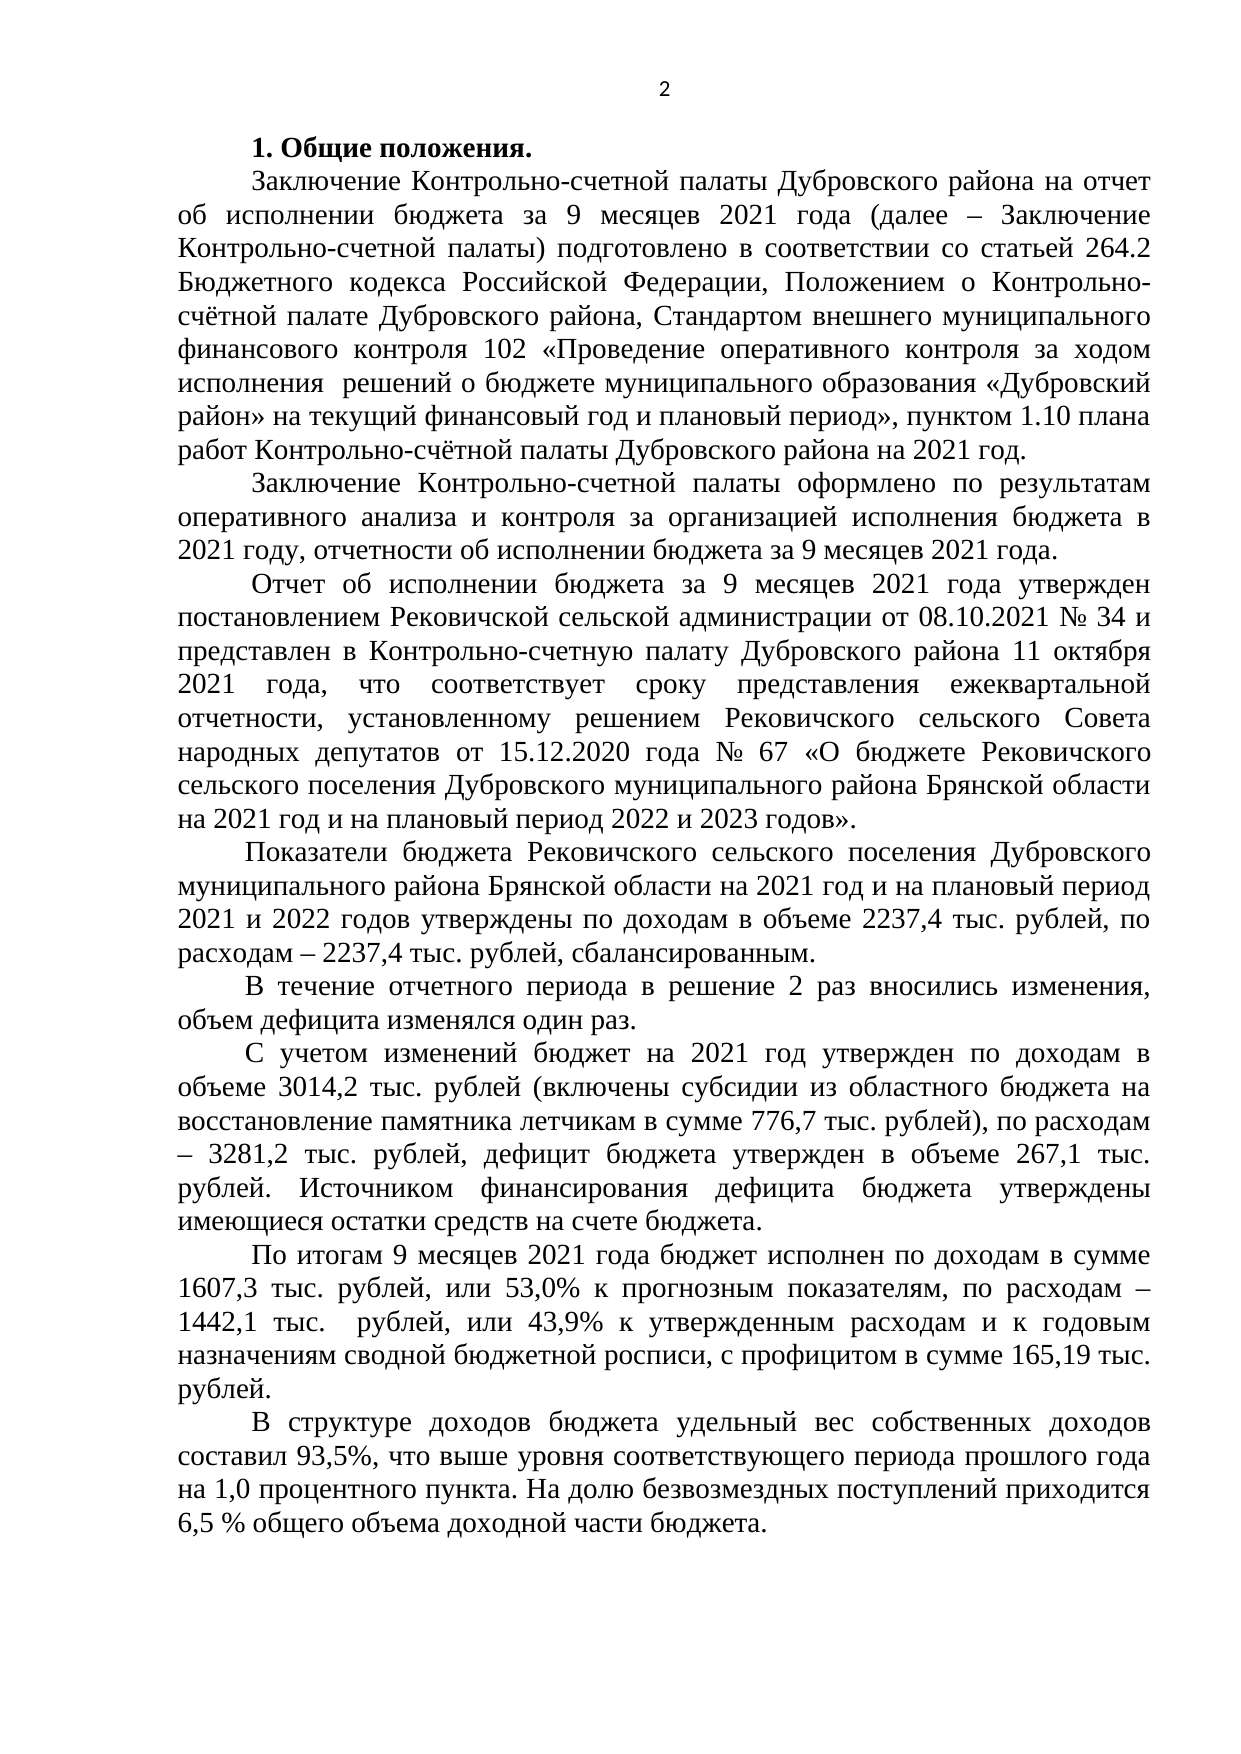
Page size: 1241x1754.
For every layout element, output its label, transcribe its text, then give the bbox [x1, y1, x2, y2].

text Заключение Контрольно-счетной палаты оформлено по результатам оперативного анализа и контроля за организацией исполнения бюджета в 2021 году, отчетности об исполнении бюджета за 9 месяцев 2021 года. [177, 465, 1152, 566]
text 1. Общие положения. [177, 130, 1152, 163]
text Заключение Контрольно-счетной палаты Дубровского района на отчет об исполнении бюджета за 9 месяцев 2021 года (далее – Заключение Контрольно-счетной палаты) подготовлено в соответствии со статьей 264.2 Бюджетного кодекса Российской Федерации, Положением о Контрольно-счётной палате Дубровского района, Стандартом внешнего муниципального финансового контроля 102 «Проведение оперативного контроля за ходом исполнения решений о бюджете муниципального образования «Дубровский район» на текущий финансовый год и плановый период», пунктом 1.10 плана работ Контрольно-счётной палаты Дубровского района на 2021 год. [177, 163, 1152, 465]
text В течение отчетного периода в решение 2 раз вносились изменения, объем дефицита изменялся один раз. [177, 968, 1152, 1036]
text В структуре доходов бюджета удельный вес собственных доходов составил 93,5%, что выше уровня соответствующего периода прошлого года на 1,0 процентного пункта. На долю безвозмездных поступлений приходится 6,5 % общего объема доходной части бюджета. [177, 1404, 1152, 1539]
text Отчет об исполнении бюджета за 9 месяцев 2021 года утвержден постановлением Рековичской сельской администрации от 08.10.2021 № 34 и представлен в Контрольно-счетную палату Дубровского района 11 октября 2021 года, что соответствует сроку представления ежеквартальной отчетности, установленному решением Рековичского сельского Совета народных депутатов от 15.12.2020 года № 67 «О бюджете Рековичского сельского поселения Дубровского муниципального района Брянской области на 2021 год и на плановый период 2022 и 2023 годов». [177, 566, 1152, 834]
text С учетом изменений бюджет на 2021 год утвержден по доходам в объеме 3014,2 тыс. рублей (включены субсидии из областного бюджета на восстановление памятника летчикам в сумме 776,7 тыс. рублей), по расходам – 3281,2 тыс. рублей, дефицит бюджета утвержден в объеме 267,1 тыс. рублей. Источником финансирования дефицита бюджета утверждены имеющиеся остатки средств на счете бюджета. [177, 1036, 1152, 1237]
text По итогам 9 месяцев 2021 года бюджет исполнен по доходам в сумме 1607,3 тыс. рублей, или 53,0% к прогнозным показателям, по расходам – 1442,1 тыс. рублей, или 43,9% к утвержденным расходам и к годовым назначениям сводной бюджетной росписи, с профицитом в сумме 165,19 тыс. рублей. [177, 1237, 1152, 1404]
text Показатели бюджета Рековичского сельского поселения Дубровского муниципального района Брянской области на 2021 год и на плановый период 2021 и 2022 годов утверждены по доходам в объеме 2237,4 тыс. рублей, по расходам – 2237,4 тыс. рублей, сбалансированным. [177, 834, 1152, 968]
